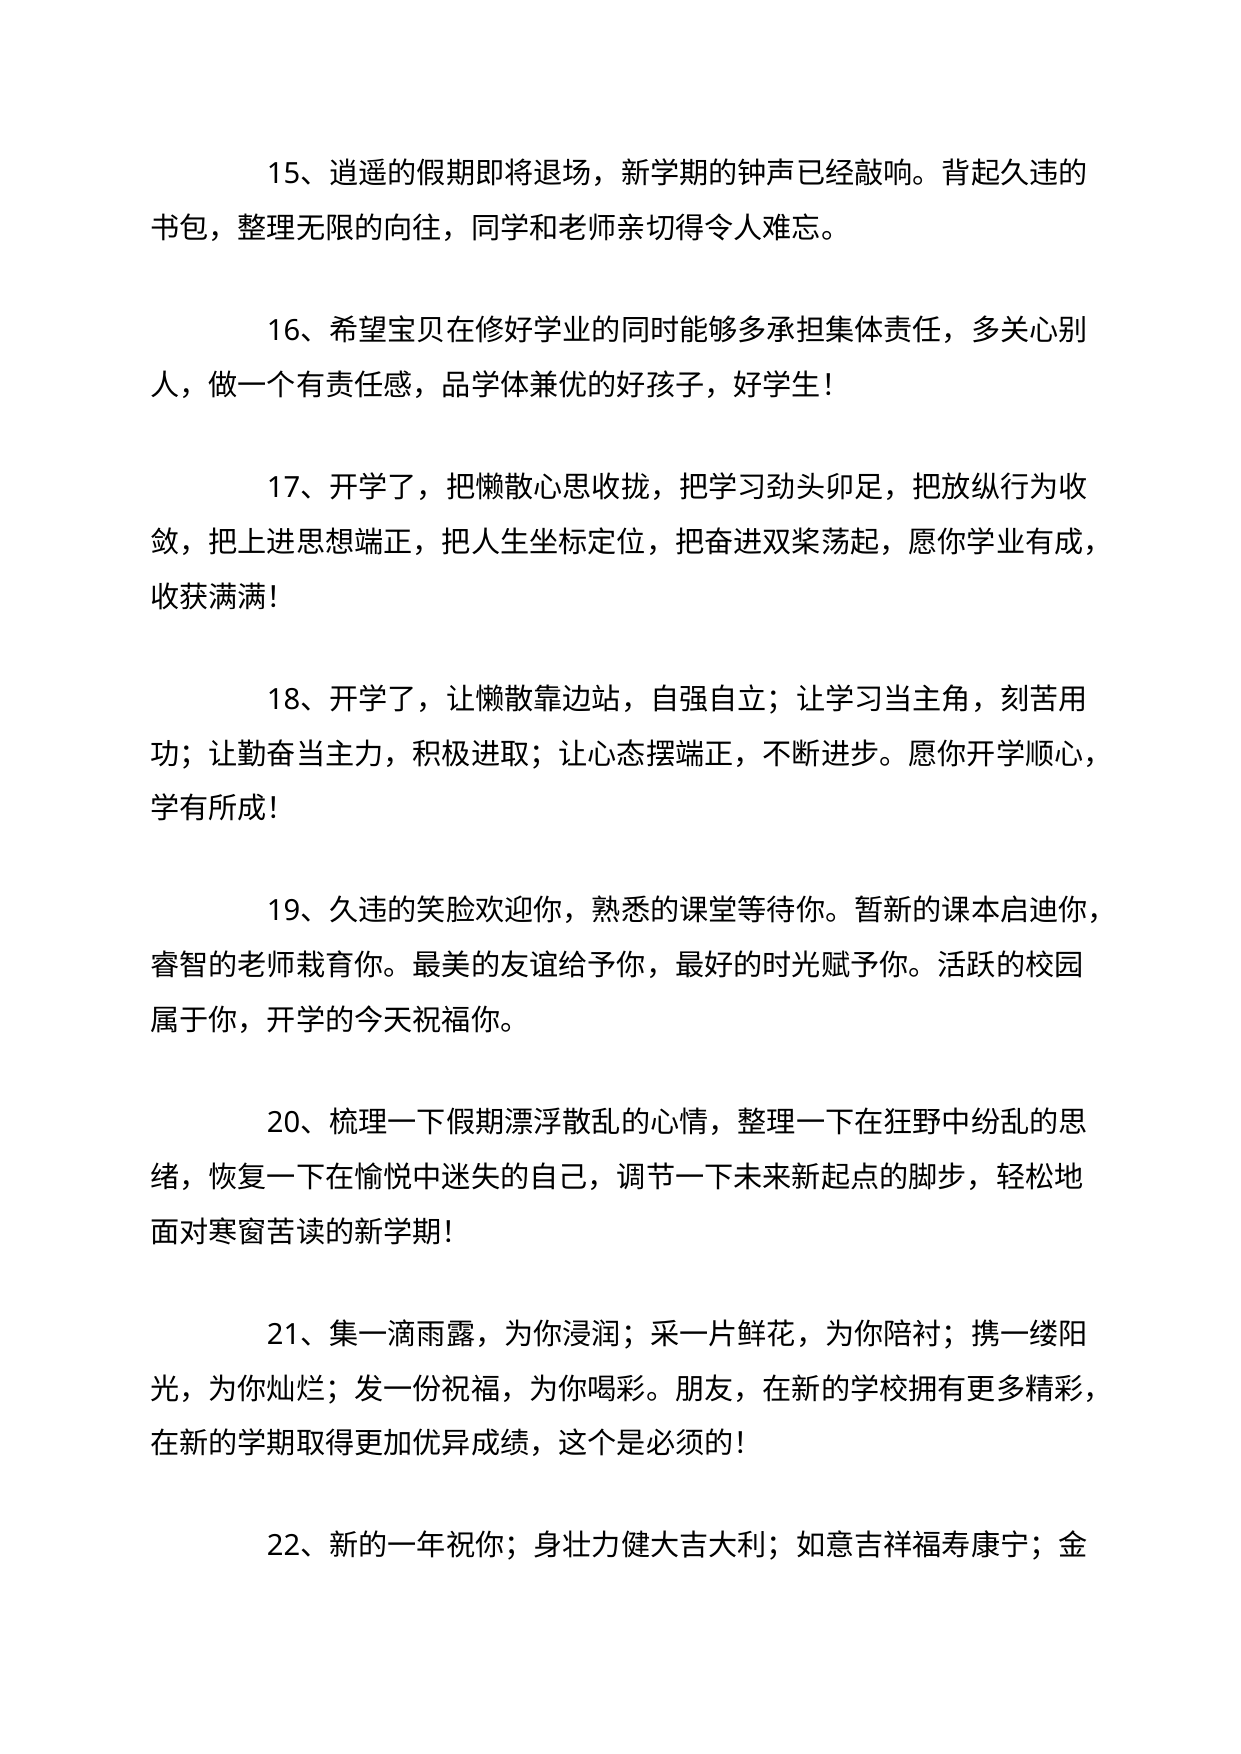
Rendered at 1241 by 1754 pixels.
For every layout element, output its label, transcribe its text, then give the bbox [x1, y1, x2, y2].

text 18、开学了，让懒散靠边站，自强自立；让学习当主角，刻苦用功；让勤奋当主力，积极进取；让心态摆端正，不断进步。愿你开学顺心，学有所成！ [150, 675, 1090, 827]
text 15、逍遥的假期即将退场，新学期的钟声已经敲响。背起久违的书包，整理无限的向往，同学和老师亲切得令人难忘。 [150, 150, 1090, 247]
text 19、久违的笑脸欢迎你，熟悉的课堂等待你。暂新的课本启迪你，睿智的老师栽育你。最美的友谊给予你，最好的时光赋予你。活跃的校园属于你，开学的今天祝福你。 [150, 887, 1090, 1039]
text 20、梳理一下假期漂浮散乱的心情，整理一下在狂野中纷乱的思绪，恢复一下在愉悦中迷失的自己，调节一下未来新起点的脚步，轻松地面对寒窗苦读的新学期！ [150, 1098, 1090, 1251]
text 17、开学了，把懒散心思收拢，把学习劲头卯足，把放纵行为收敛，把上进思想端正，把人生坐标定位，把奋进双桨荡起，愿你学业有成，收获满满！ [150, 463, 1090, 616]
text 16、希望宝贝在修好学业的同时能够多承担集体责任，多关心别人，做一个有责任感，品学体兼优的好孩子，好学生！ [150, 307, 1090, 404]
text 21、集一滴雨露，为你浸润；采一片鲜花，为你陪衬；携一缕阳光，为你灿烂；发一份祝福，为你喝彩。朋友，在新的学校拥有更多精彩，在新的学期取得更加优异成绩，这个是必须的！ [150, 1310, 1090, 1462]
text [150, 1522, 1090, 1564]
